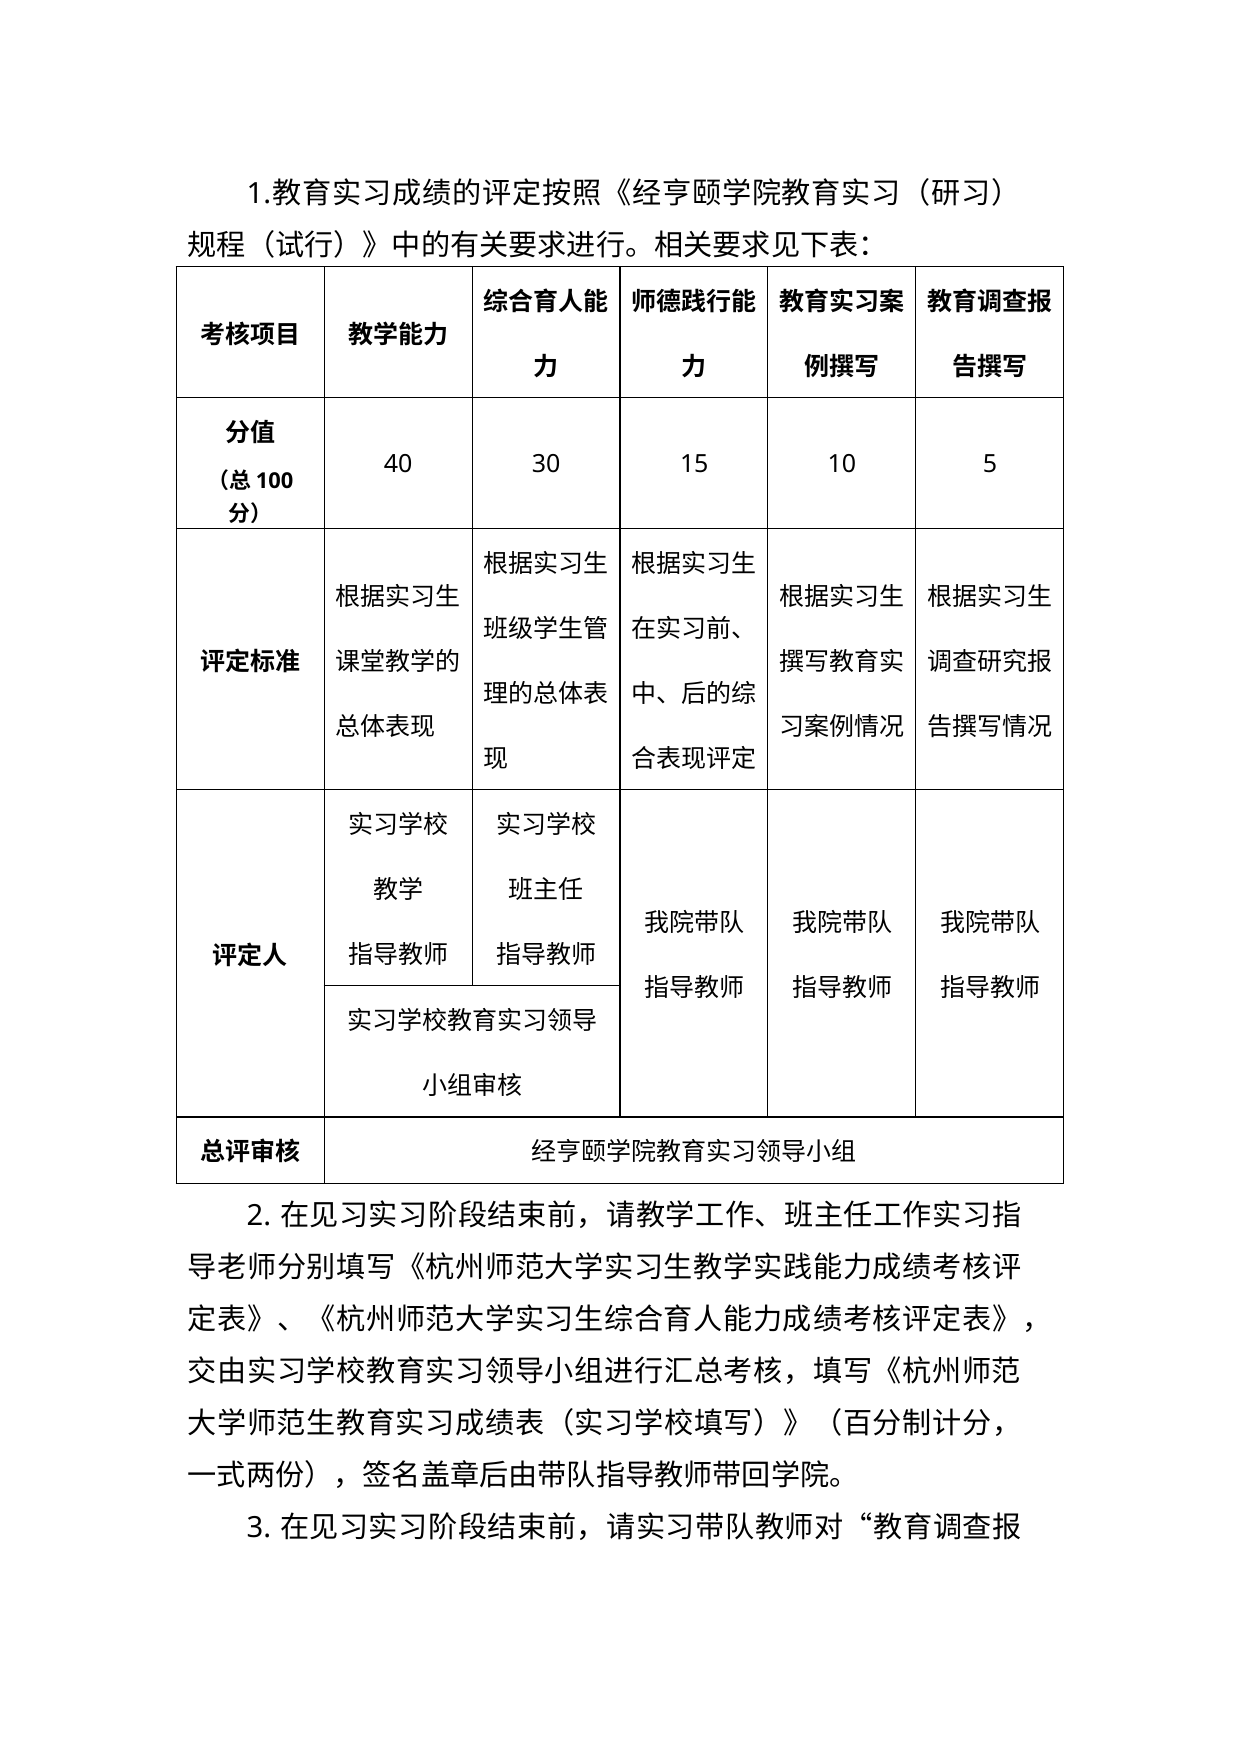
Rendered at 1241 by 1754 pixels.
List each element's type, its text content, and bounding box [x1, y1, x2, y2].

text 1.教育实习成绩的评定按照《经亨颐学院教育实习（研习）规程（试行）》中的有关要求进行。相关要求见下表： [187, 162, 1023, 266]
table_cell 评定人 [177, 790, 324, 1116]
table_header 考核项目 [177, 267, 324, 397]
table_header 教育实习案例撰写 [768, 267, 915, 397]
table_cell 根据实习生班级学生管理的总体表现 [473, 529, 619, 789]
table_cell 10 [768, 398, 915, 528]
table_cell 我院带队 指导教师 [768, 790, 915, 1116]
table_cell 根据实习生撰写教育实习案例情况 [768, 529, 915, 789]
table_cell 实习学校 教学 指导教师 [325, 790, 472, 985]
table_header 综合育人能力 [473, 267, 619, 397]
table_cell 根据实习生在实习前、中、后的综合表现评定 [621, 529, 767, 789]
table_cell 15 [621, 398, 767, 528]
table_cell 40 [325, 398, 472, 528]
table_cell 分值 （总100分） [177, 398, 324, 528]
table_header 师德践行能力 [621, 267, 767, 397]
table_cell 5 [916, 398, 1063, 528]
table_header 教学能力 [325, 267, 472, 397]
table_cell 实习学校教育实习领导小组审核 [325, 986, 619, 1116]
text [187, 1496, 1023, 1548]
text 2. 在见习实习阶段结束前，请教学工作、班主任工作实习指导老师分别填写《杭州师范大学实习生教学实践能力成绩考核评定表》、《杭州师范大学实习生综合育人能力成绩考核评定表》，交由实习学校教育实习领导小组进行汇总考核，填写《杭州师范大学师范生教育实习成绩表（实习学校填写）》（百分制计分，一式两份），签名盖章后由带队指导教师带回学院。 [187, 1184, 1023, 1496]
table_header 教育调查报告撰写 [916, 267, 1063, 397]
table_cell 30 [473, 398, 619, 528]
table_cell 我院带队 指导教师 [916, 790, 1063, 1116]
table_cell 根据实习生课堂教学的总体表现 [325, 529, 472, 789]
table_cell 根据实习生调查研究报告撰写情况 [916, 529, 1063, 789]
table_cell 经亨颐学院教育实习领导小组 [325, 1118, 1063, 1182]
table_cell 实习学校 班主任 指导教师 [473, 790, 619, 985]
table_cell 我院带队 指导教师 [621, 790, 767, 1116]
table_cell 总评审核 [177, 1118, 324, 1182]
table_cell 评定标准 [177, 529, 324, 789]
